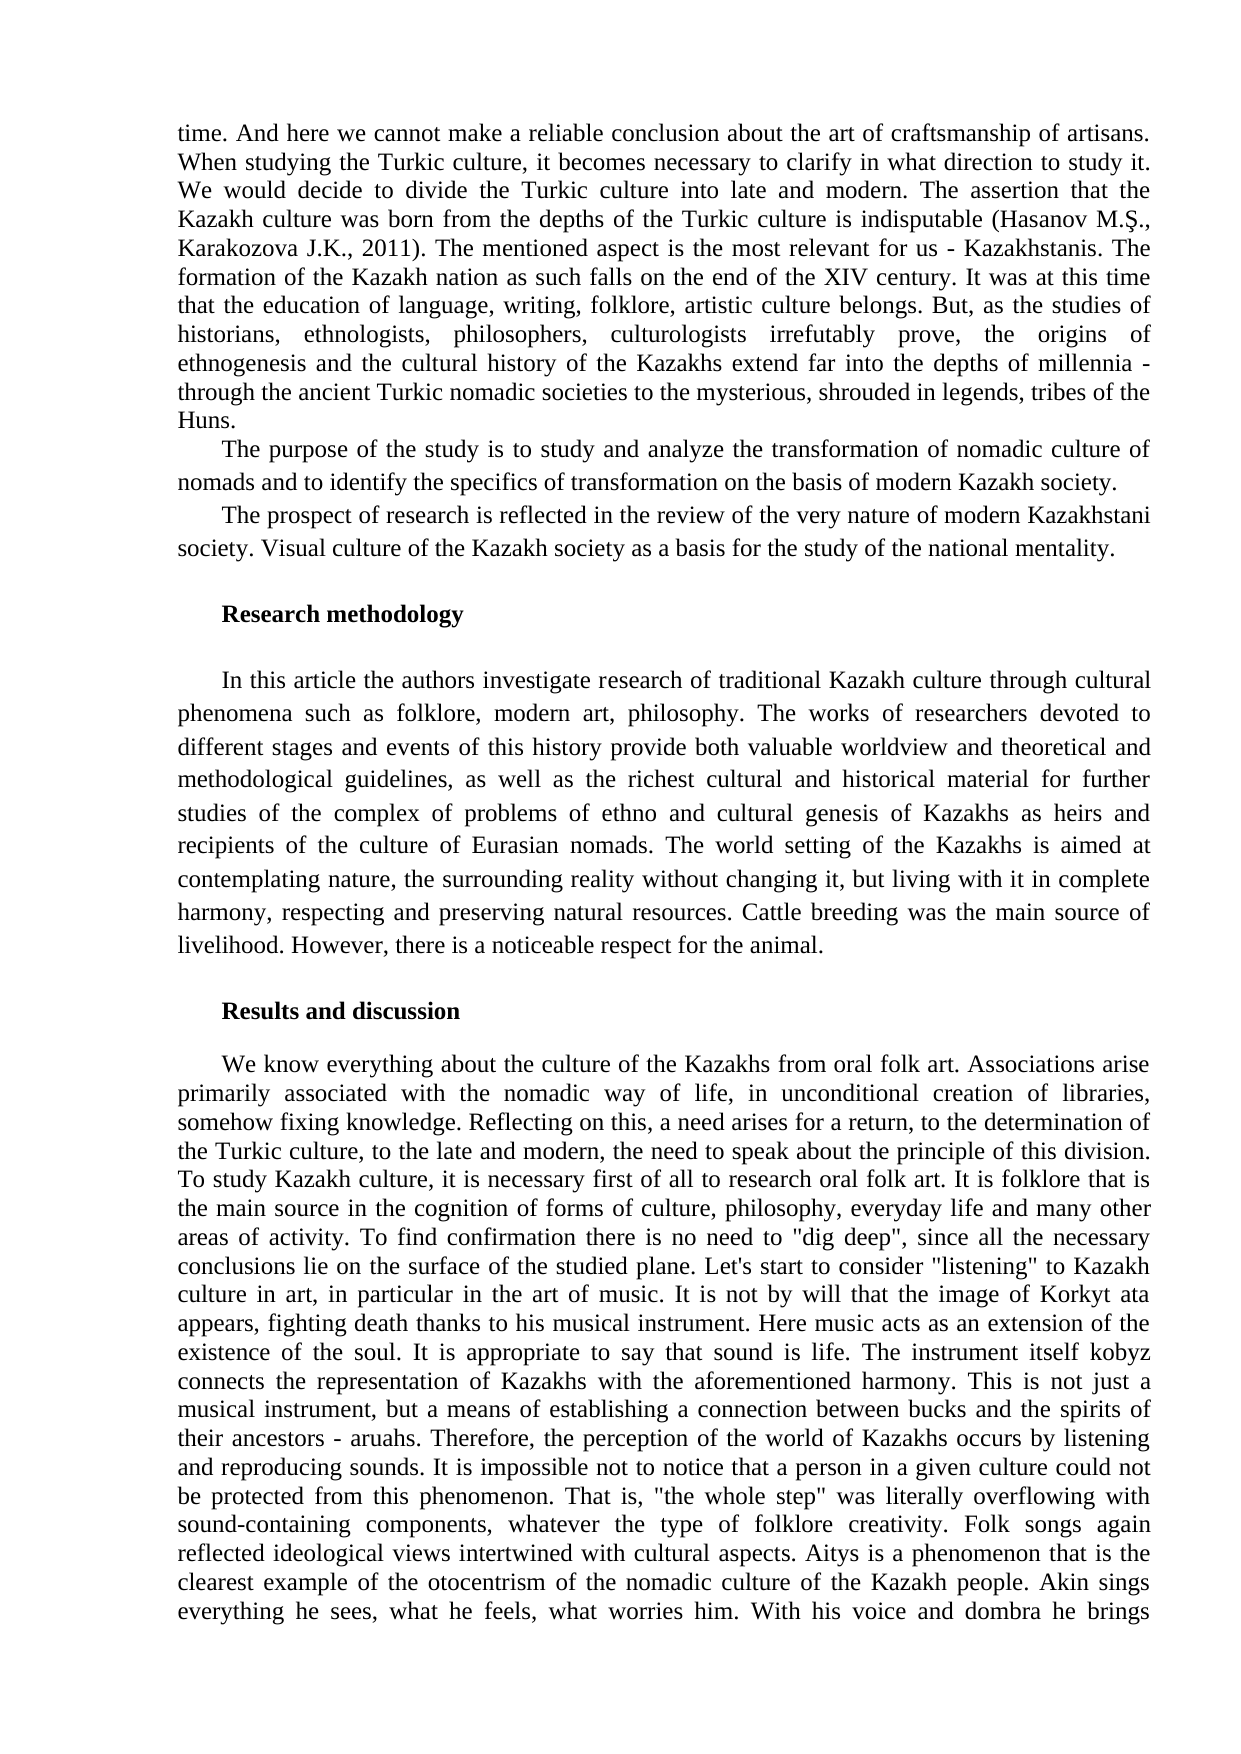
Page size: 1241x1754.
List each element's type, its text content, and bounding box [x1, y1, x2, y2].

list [177, 1049, 1152, 1624]
text In this article the authors investigate research of traditional Kazakh culture through cultural phenomena such as folklore, modern art, philosophy. The works of researchers devoted to different stages and events of this history provide both valuable worldview and theoretical and methodological guidelines, as well as the richest cultural and historical material for further studies of the complex of problems of ethno and cultural genesis of Kazakhs as heirs and recipients of the culture of Eurasian nomads. The world setting of the Kazakhs is aimed at contemplating nature, the surrounding reality without changing it, but living with it in complete harmony, respecting and preserving natural resources. Cattle breeding was the main source of livelihood. However, there is a noticeable respect for the animal. [177, 666, 1152, 958]
text Results and discussion [177, 996, 1152, 1024]
text The prospect of research is reflected in the review of the very nature of modern Kazakhstani society. Visual culture of the Kazakh society as a basis for the study of the national mentality. [177, 500, 1152, 562]
text The purpose of the study is to study and analyze the transformation of nomadic culture of nomads and to identify the specifics of transformation on the basis of modern Kazakh society. [177, 434, 1152, 496]
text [177, 118, 1152, 434]
text Research methodology [177, 599, 1152, 628]
